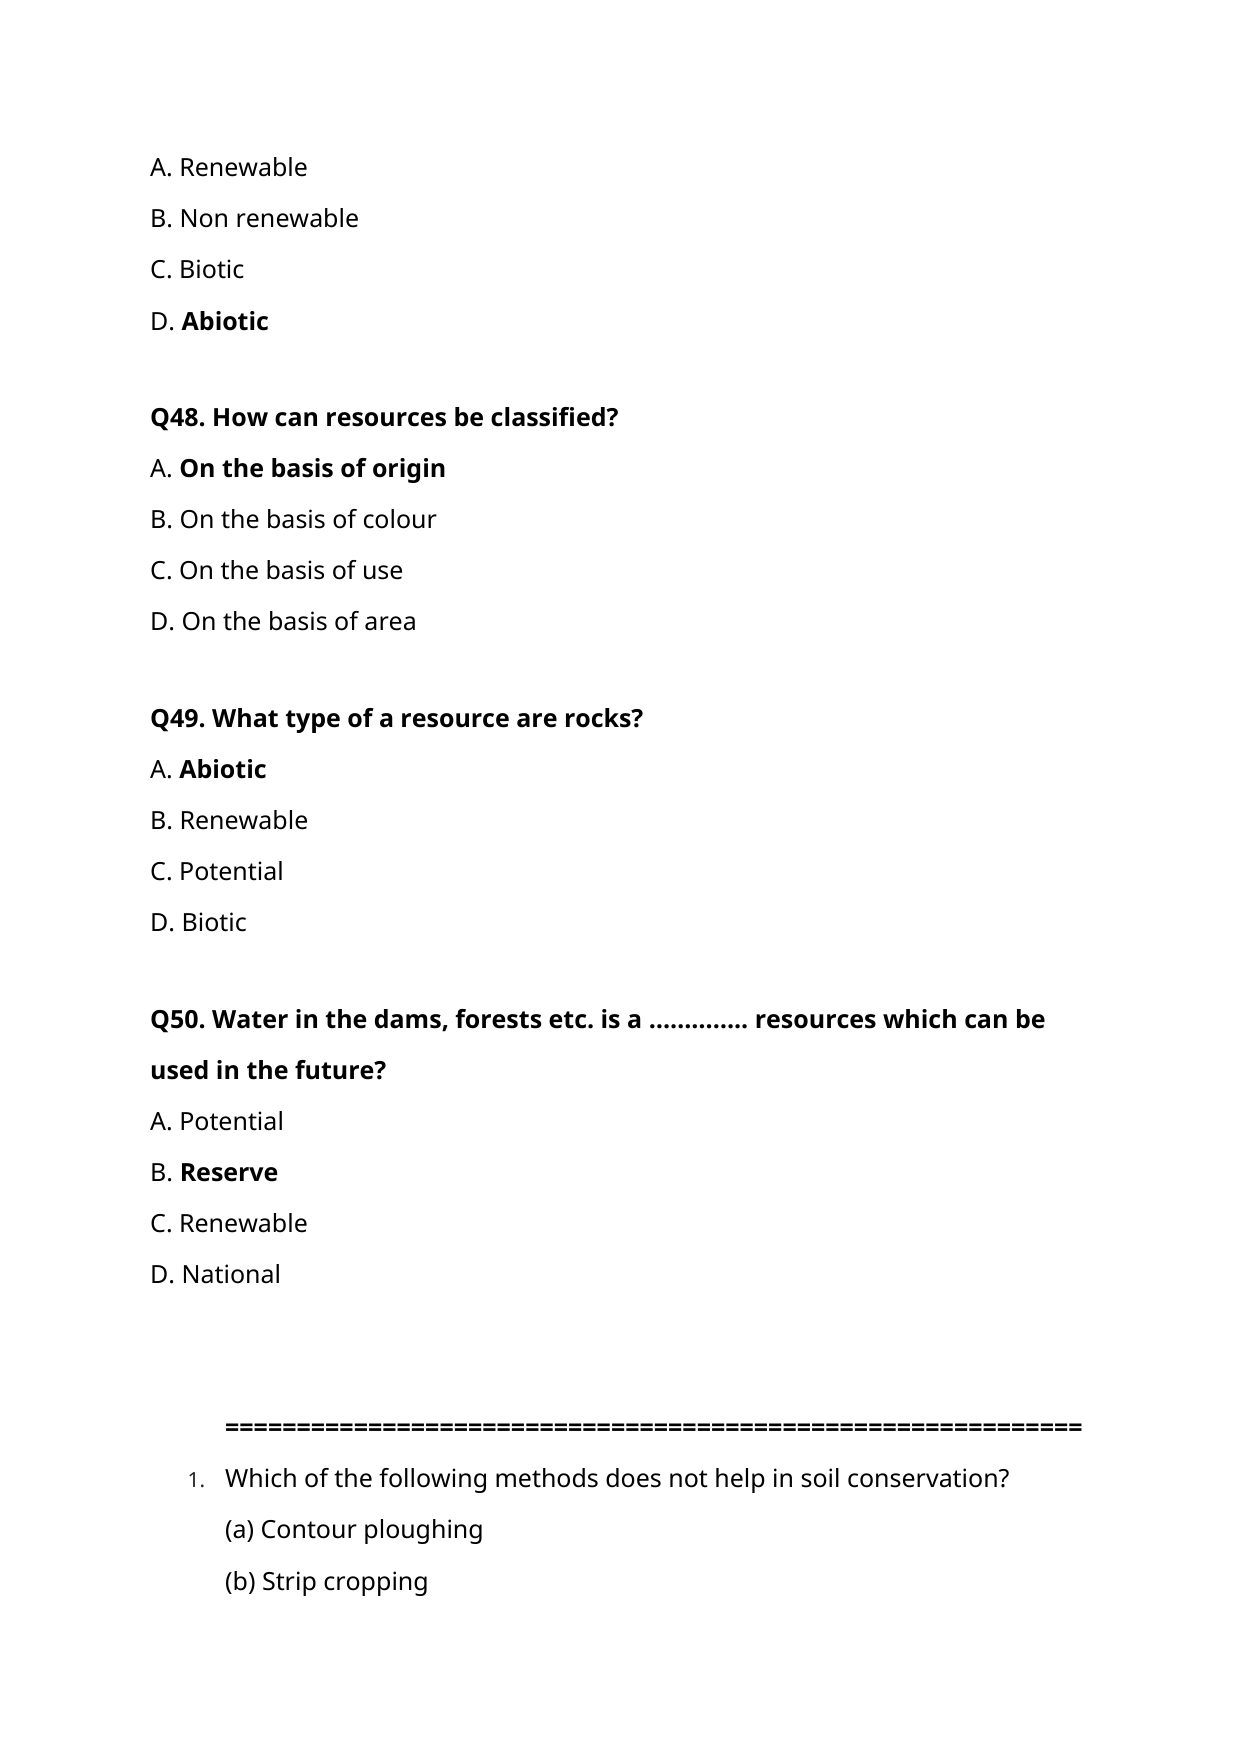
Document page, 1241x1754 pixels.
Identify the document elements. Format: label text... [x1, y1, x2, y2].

text Q49. What type of a resource are rocks? [150, 701, 1090, 735]
text Q50. Water in the dams, forests etc. is a ………….. resources which can be used in the future? [150, 1002, 1090, 1087]
text A. Potential B. Reserve C. Renewable D. National [150, 1104, 1090, 1291]
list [187, 1461, 1090, 1597]
text A. On the basis of origin B. On the basis of colour C. On the basis of use D. On the basis of area [150, 451, 1090, 638]
text Q48. How can resources be classified? [150, 400, 1090, 434]
text A. Abiotic B. Renewable C. Potential D. Biotic [150, 752, 1090, 939]
list ============================================================ [225, 1410, 1090, 1444]
text A. Renewable B. Non renewable C. Biotic D. Abiotic [150, 150, 1090, 337]
